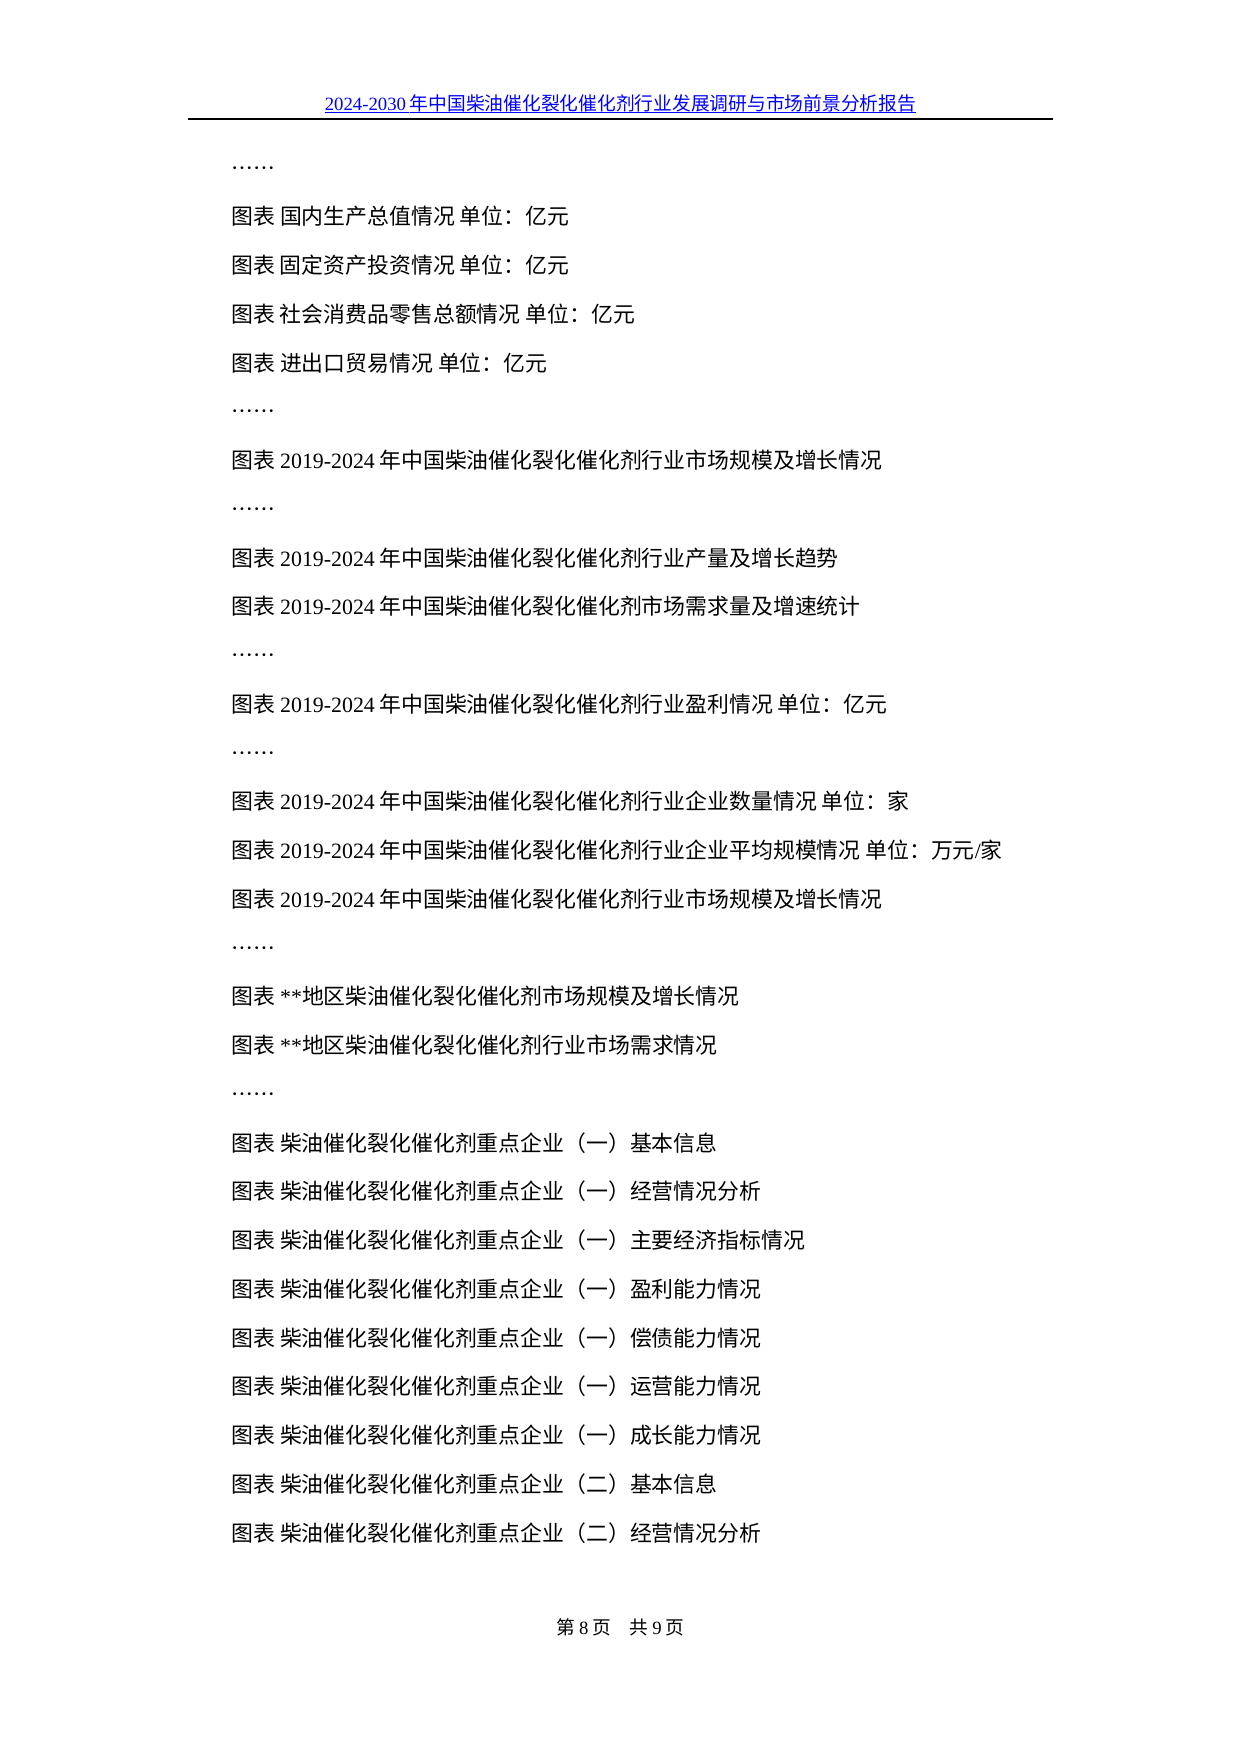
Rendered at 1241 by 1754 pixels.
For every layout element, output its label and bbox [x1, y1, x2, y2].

text [187, 150, 1053, 1548]
